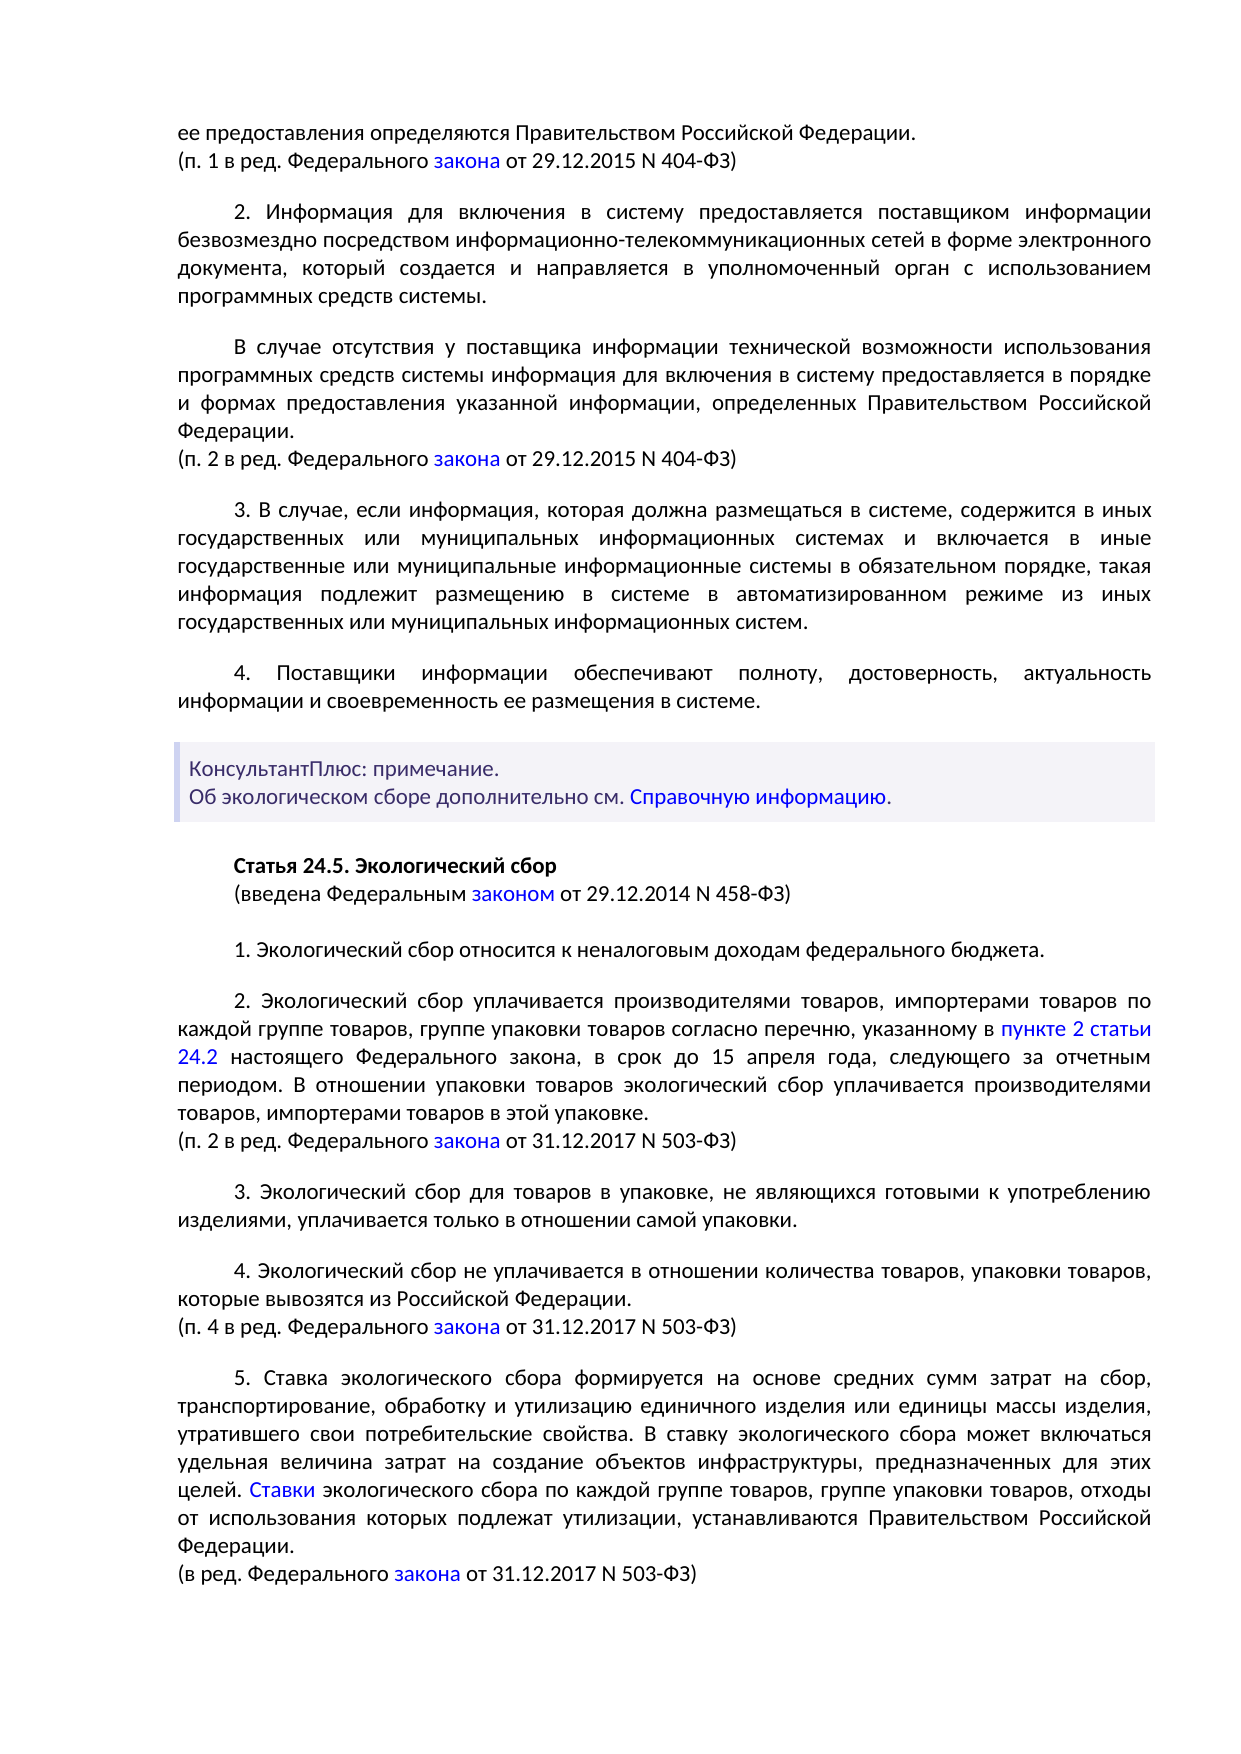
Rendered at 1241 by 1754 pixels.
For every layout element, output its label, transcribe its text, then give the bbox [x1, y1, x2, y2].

text 2. Информация для включения в систему предоставляется поставщиком информации безвозмездно посредством информационно-телекоммуникационных сетей в форме электронного документа, который создается и направляется в уполномоченный орган с использованием программных средств системы. [177, 197, 1152, 309]
text (п. 2 в ред. Федерального закона от 29.12.2015 N 404-ФЗ) [177, 444, 1152, 472]
text 4. Поставщики информации обеспечивают полноту, достоверность, актуальность информации и своевременность ее размещения в системе. [177, 658, 1152, 714]
title Статья 24.5. Экологический сбор [177, 851, 1152, 879]
text 1. Экологический сбор относится к неналоговым доходам федерального бюджета. [177, 935, 1152, 963]
text (п. 1 в ред. Федерального закона от 29.12.2015 N 404-ФЗ) [177, 146, 1152, 174]
text (введена Федеральным законом от 29.12.2014 N 458-ФЗ) [177, 879, 1152, 907]
text 4. Экологический сбор не уплачивается в отношении количества товаров, упаковки товаров, которые вывозятся из Российской Федерации. [177, 1256, 1152, 1312]
text 3. Экологический сбор для товаров в упаковке, не являющихся готовыми к употреблению изделиями, уплачивается только в отношении самой упаковки. [177, 1177, 1152, 1233]
text 5. Ставка экологического сбора формируется на основе средних сумм затрат на сбор, транспортирование, обработку и утилизацию единичного изделия или единицы массы изделия, утратившего свои потребительские свойства. В ставку экологического сбора может включаться удельная величина затрат на создание объектов инфраструктуры, предназначенных для этих целей. Ставки экологического сбора по каждой группе товаров, группе упаковки товаров, отходы от использования которых подлежат утилизации, устанавливаются Правительством Российской Федерации. [177, 1363, 1152, 1559]
text В случае отсутствия у поставщика информации технической возможности использования программных средств системы информация для включения в систему предоставляется в порядке и формах предоставления указанной информации, определенных Правительством Российской Федерации. [177, 332, 1152, 444]
text (п. 2 в ред. Федерального закона от 31.12.2017 N 503-ФЗ) [177, 1126, 1152, 1154]
table_header КонсультантПлюс: примечание. Об экологическом сборе дополнительно см. Справочную информацию. [180, 742, 1149, 822]
text (в ред. Федерального закона от 31.12.2017 N 503-ФЗ) [177, 1559, 1152, 1587]
text 2. Экологический сбор уплачивается производителями товаров, импортерами товаров по каждой группе товаров, группе упаковки товаров согласно перечню, указанному в пункте 2 статьи 24.2 настоящего Федерального закона, в срок до 15 апреля года, следующего за отчетным периодом. В отношении упаковки товаров экологический сбор уплачивается производителями товаров, импортерами товаров в этой упаковке. [177, 986, 1152, 1126]
text (п. 4 в ред. Федерального закона от 31.12.2017 N 503-ФЗ) [177, 1312, 1152, 1340]
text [177, 118, 1152, 146]
text 3. В случае, если информация, которая должна размещаться в системе, содержится в иных государственных или муниципальных информационных системах и включается в иные государственные или муниципальные информационные системы в обязательном порядке, такая информация подлежит размещению в системе в автоматизированном режиме из иных государственных или муниципальных информационных систем. [177, 495, 1152, 635]
